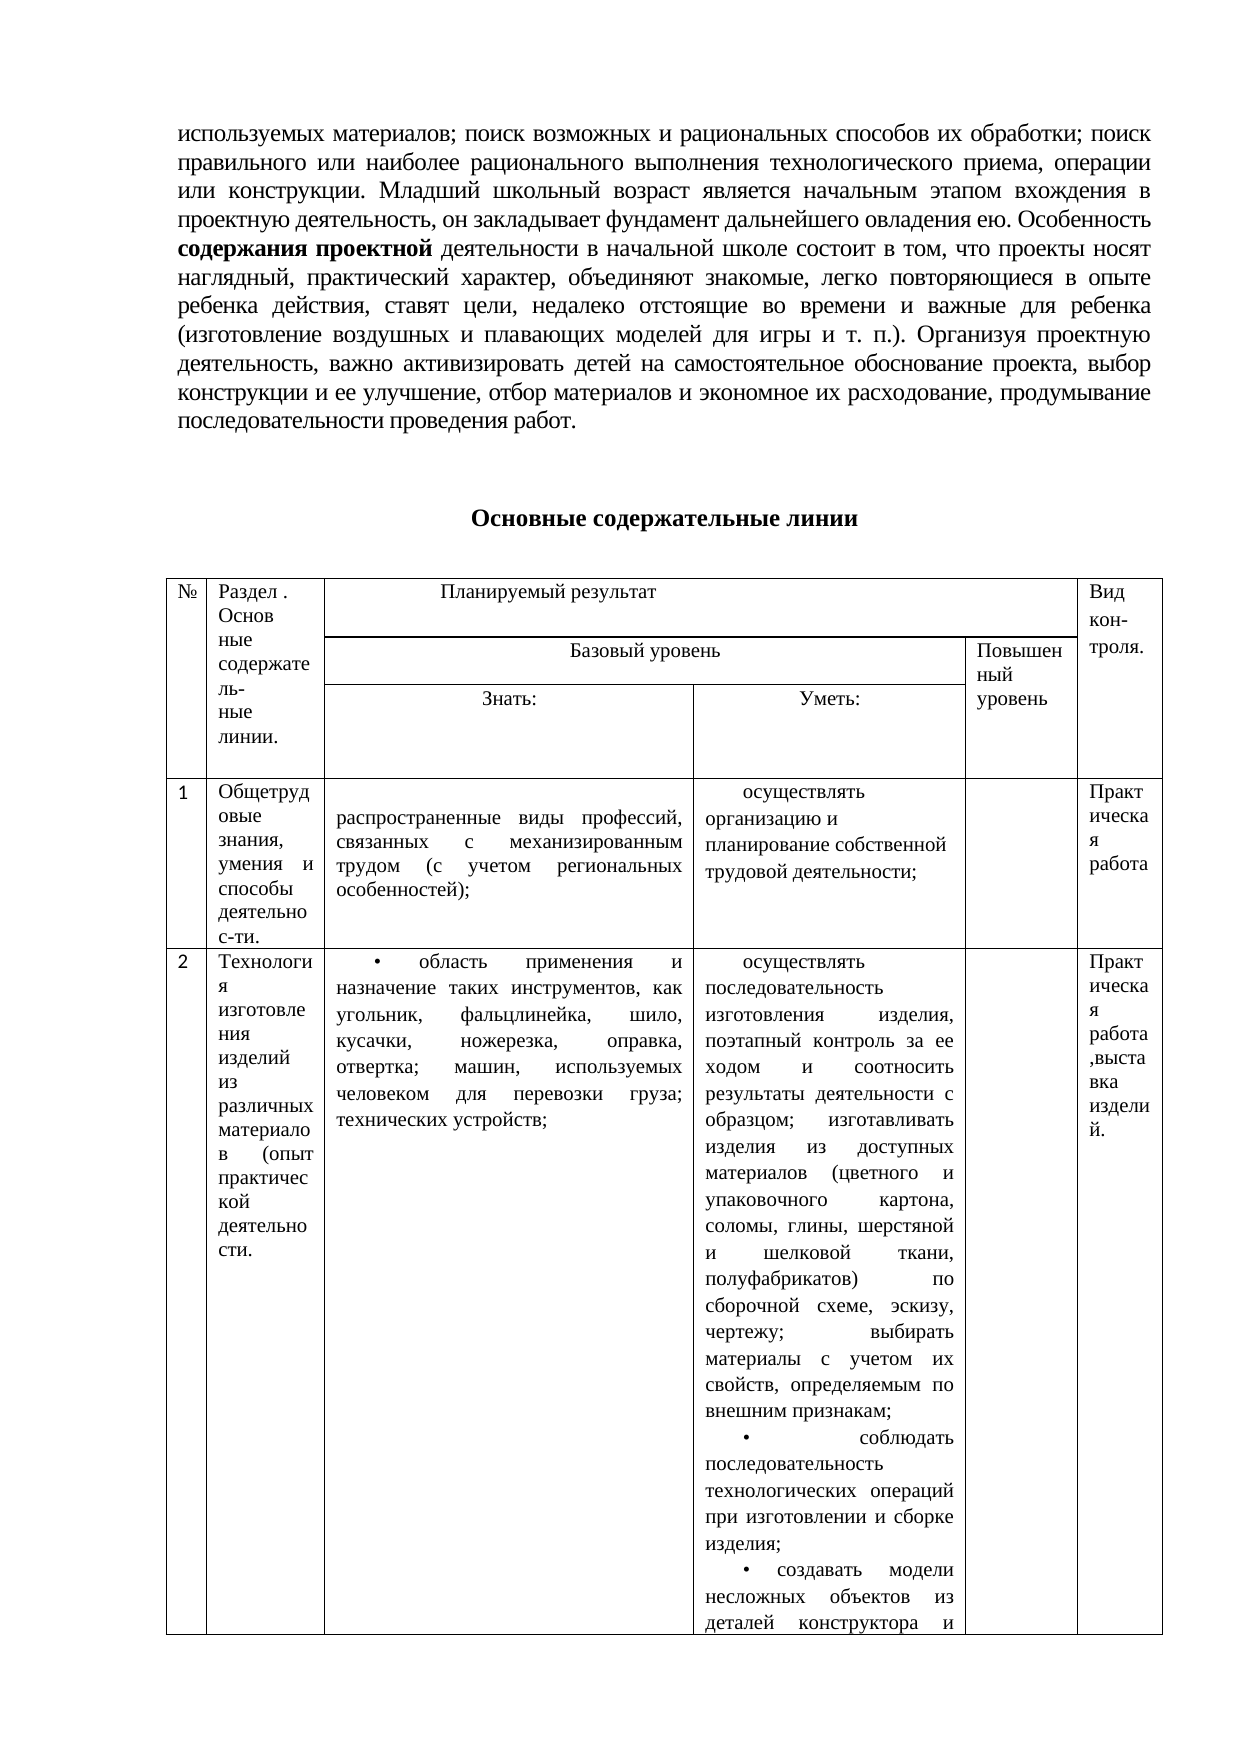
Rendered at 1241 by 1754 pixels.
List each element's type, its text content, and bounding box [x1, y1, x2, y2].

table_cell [207, 949, 324, 1634]
table_cell Общетрудовые знания, умения и способы деятельнос-ти. [207, 779, 324, 948]
table_header № [167, 579, 206, 778]
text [177, 118, 1152, 434]
text Основные содержательные линии [177, 504, 1152, 532]
table_cell [966, 779, 1077, 948]
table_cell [694, 949, 965, 1634]
table_cell Знать: [325, 685, 693, 778]
table_header Раздел . Основ ные содержатель- ные линии. [207, 579, 324, 778]
table_cell осуществлять организацию и планирование собственной трудовой деятельности; [694, 779, 965, 948]
table_cell Уметь: [694, 685, 965, 778]
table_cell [325, 949, 693, 1634]
table_header Планируемый результат [325, 579, 1077, 636]
table_cell [966, 949, 1077, 1634]
table_cell Практическая работа [1078, 779, 1162, 948]
table_cell 1 [167, 779, 206, 948]
table_cell Повышенный уровень [966, 638, 1077, 778]
table_cell 2 [167, 949, 206, 1634]
table_header Вид кон-троля. [1078, 579, 1162, 778]
table_cell Базовый уровень [325, 638, 965, 684]
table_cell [1078, 949, 1162, 1634]
table_cell распространенные виды профессий, связанных с механизированным трудом (с учетом региональных особенностей); [325, 779, 693, 948]
